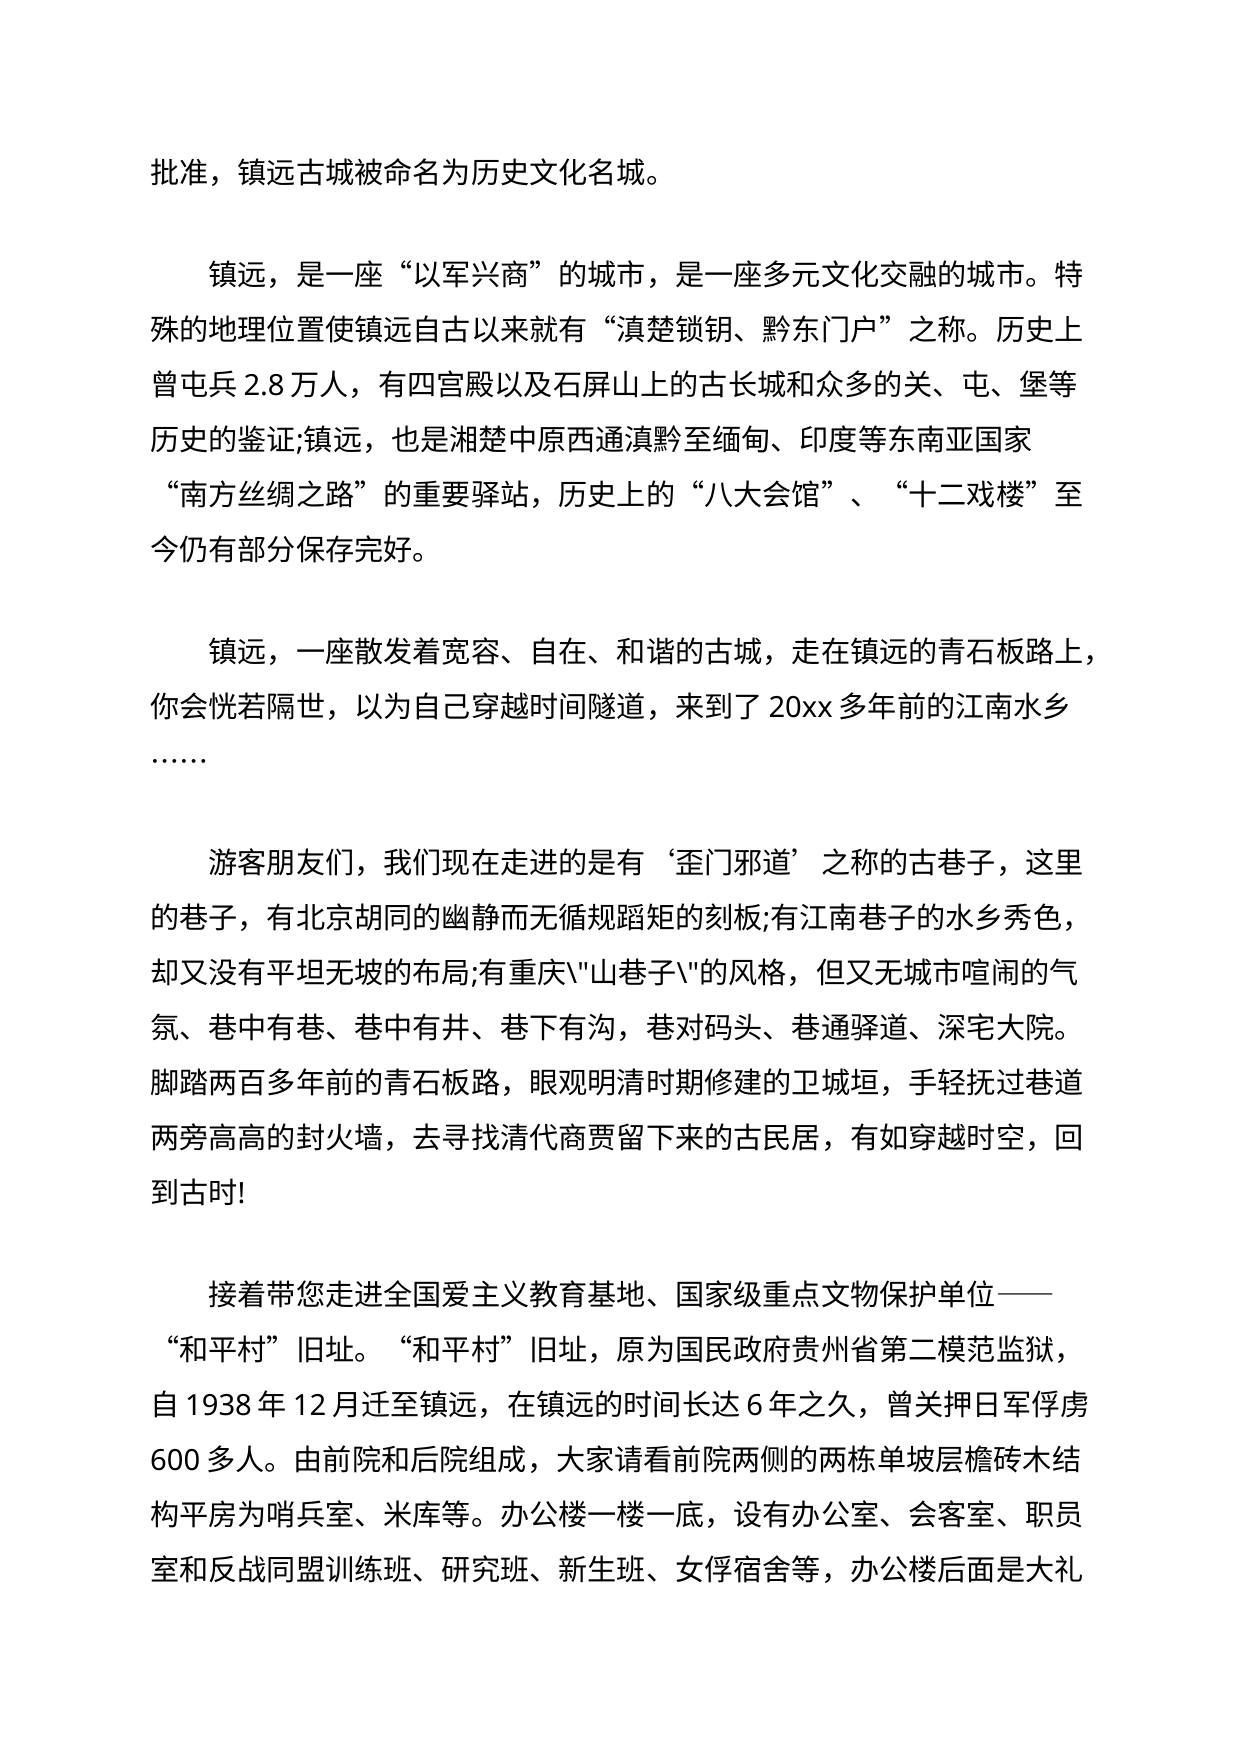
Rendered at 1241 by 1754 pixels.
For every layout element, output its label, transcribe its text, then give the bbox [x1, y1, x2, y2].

text 镇远，是一座“以军兴商”的城市，是一座多元文化交融的城市。特殊的地理位置使镇远自古以来就有“滇楚锁钥、黔东门户”之称。历史上曾屯兵2.8万人，有四宫殿以及石屏山上的古长城和众多的关、屯、堡等历史的鉴证;镇远，也是湘楚中原西通滇黔至缅甸、印度等东南亚国家“南方丝绸之路”的重要驿站，历史上的“八大会馆”、“十二戏楼”至今仍有部分保存完好。 [150, 252, 1090, 569]
text 游客朋友们，我们现在走进的是有‘歪门邪道’之称的古巷子，这里的巷子，有北京胡同的幽静而无循规蹈矩的刻板;有江南巷子的水乡秀色，却又没有平坦无坡的布局;有重庆\"山巷子\"的风格，但又无城市喧闹的气氛、巷中有巷、巷中有井、巷下有沟，巷对码头、巷通驿道、深宅大院。脚踏两百多年前的青石板路，眼观明清时期修建的卫城垣，手轻抚过巷道两旁高高的封火墙，去寻找清代商贾留下来的古民居，有如穿越时空，回到古时! [150, 840, 1090, 1212]
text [150, 1271, 1090, 1588]
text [150, 150, 1090, 192]
text 镇远，一座散发着宽容、自在、和谐的古城，走在镇远的青石板路上，你会恍若隔世，以为自己穿越时间隧道，来到了20xx多年前的江南水乡…… [150, 628, 1090, 780]
